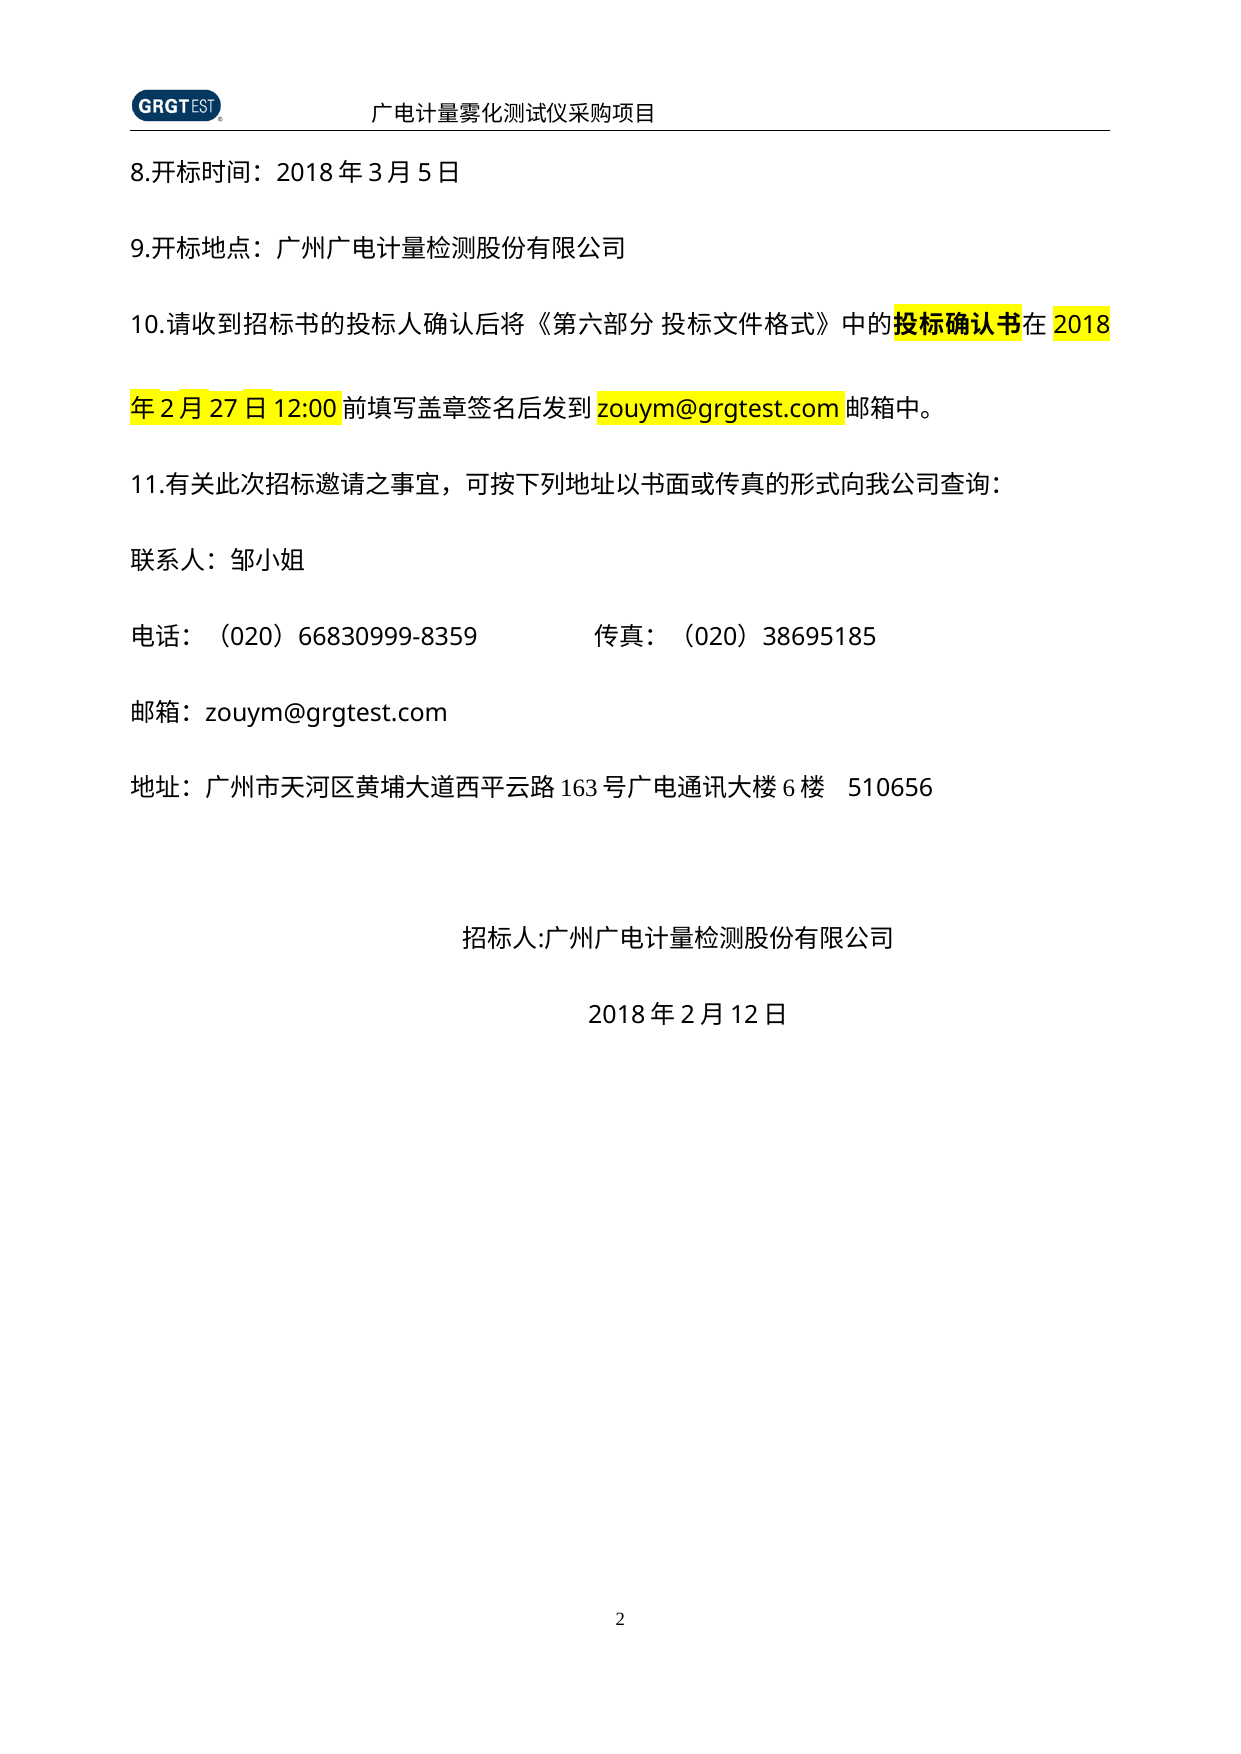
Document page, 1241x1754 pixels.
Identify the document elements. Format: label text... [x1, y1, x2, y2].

text 联系人：邹小姐 [130, 526, 1110, 591]
text 地址：广州市天河区黄埔大道西平云路163号广电通讯大楼6楼 510656 [130, 753, 1110, 818]
text 11.有关此次招标邀请之事宜，可按下列地址以书面或传真的形式向我公司查询： [130, 450, 1110, 515]
text 2018年2月12日 [130, 980, 1110, 1045]
text 10.请收到招标书的投标人确认后将《第六部分 投标文件格式》中的投标确认书在2018年2月27日12:00前填写盖章签名后发到zouym@grgtest.com邮箱中。 [130, 290, 1110, 439]
text 电话：（020）66830999-8359 传真：（020）38695185 [130, 602, 1110, 667]
text 邮箱：zouym@grgtest.com [130, 678, 1110, 743]
picture [129, 88, 224, 122]
text 招标人:广州广电计量检测股份有限公司 [130, 904, 1110, 969]
text 9.开标地点：广州广电计量检测股份有限公司 [130, 214, 1110, 279]
text 8.开标时间：2018年3月5日 [130, 138, 1110, 203]
